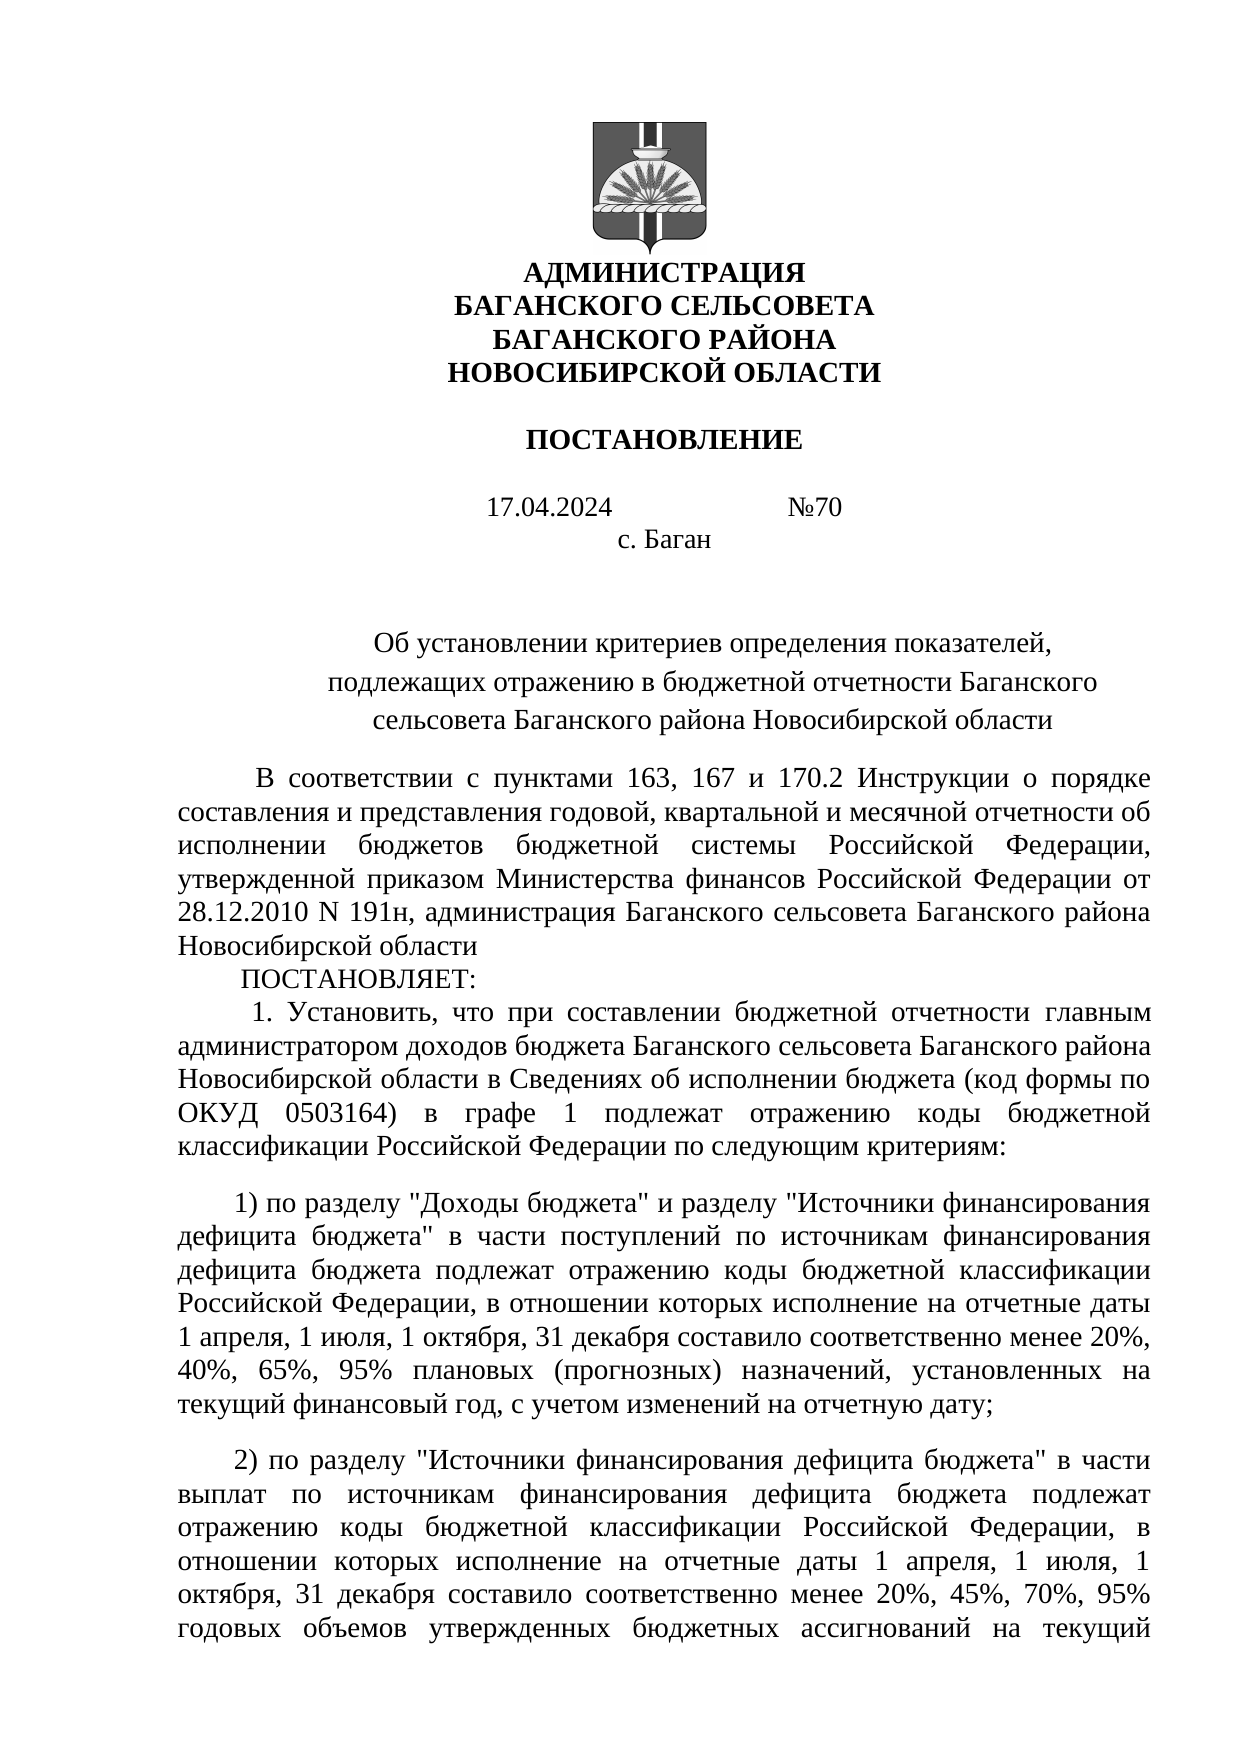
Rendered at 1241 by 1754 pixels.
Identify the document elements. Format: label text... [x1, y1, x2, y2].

text БАГАНСКОГО СЕЛЬСОВЕТА [177, 288, 1152, 322]
text ПОСТАНОВЛЕНИЕ [177, 422, 1152, 456]
text В соответствии с пунктами 163, 167 и 170.2 Инструкции о порядке составления и представления годовой, квартальной и месячной отчетности об исполнении бюджетов бюджетной системы Российской Федерации, утвержденной приказом Министерства финансов Российской Федерации от 28.12.2010 N 191н, администрация Баганского сельсовета Баганского района Новосибирской области [177, 760, 1152, 962]
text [177, 1442, 1152, 1644]
text НОВОСИБИРСКОЙ ОБЛАСТИ [177, 355, 1152, 389]
text ПОСТАНОВЛЯЕТ: [177, 962, 1152, 994]
table_header Об установлении критериев определения показателей, подлежащих отражению в бюджетной отчетности Баганского сельсовета Баганского района Новосибирской области [216, 588, 1113, 760]
picture [592, 122, 707, 255]
text БАГАНСКОГО РАЙОНА [177, 322, 1152, 355]
text 1) по разделу "Доходы бюджета" и разделу "Источники финансирования дефицита бюджета" в части поступлений по источникам финансирования дефицита бюджета подлежат отражению коды бюджетной классификации Российской Федерации, в отношении которых исполнение на отчетные даты 1 апреля, 1 июля, 1 октября, 31 декабря составило соответственно менее 20%, 40%, 65%, 95% плановых (прогнозных) назначений, установленных на текущий финансовый год, с учетом изменений на отчетную дату; [177, 1185, 1152, 1419]
text АДМИНИСТРАЦИЯ [177, 255, 1152, 288]
text 17.04.2024 №70 [177, 489, 1152, 522]
text 1. Установить, что при составлении бюджетной отчетности главным администратором доходов бюджета Баганского сельсовета Баганского района Новосибирской области в Сведениях об исполнении бюджета (код формы по ОКУД 0503164) в графе 1 подлежат отражению коды бюджетной классификации Российской Федерации по следующим критериям: [177, 994, 1152, 1162]
text с. Баган [177, 522, 1152, 554]
